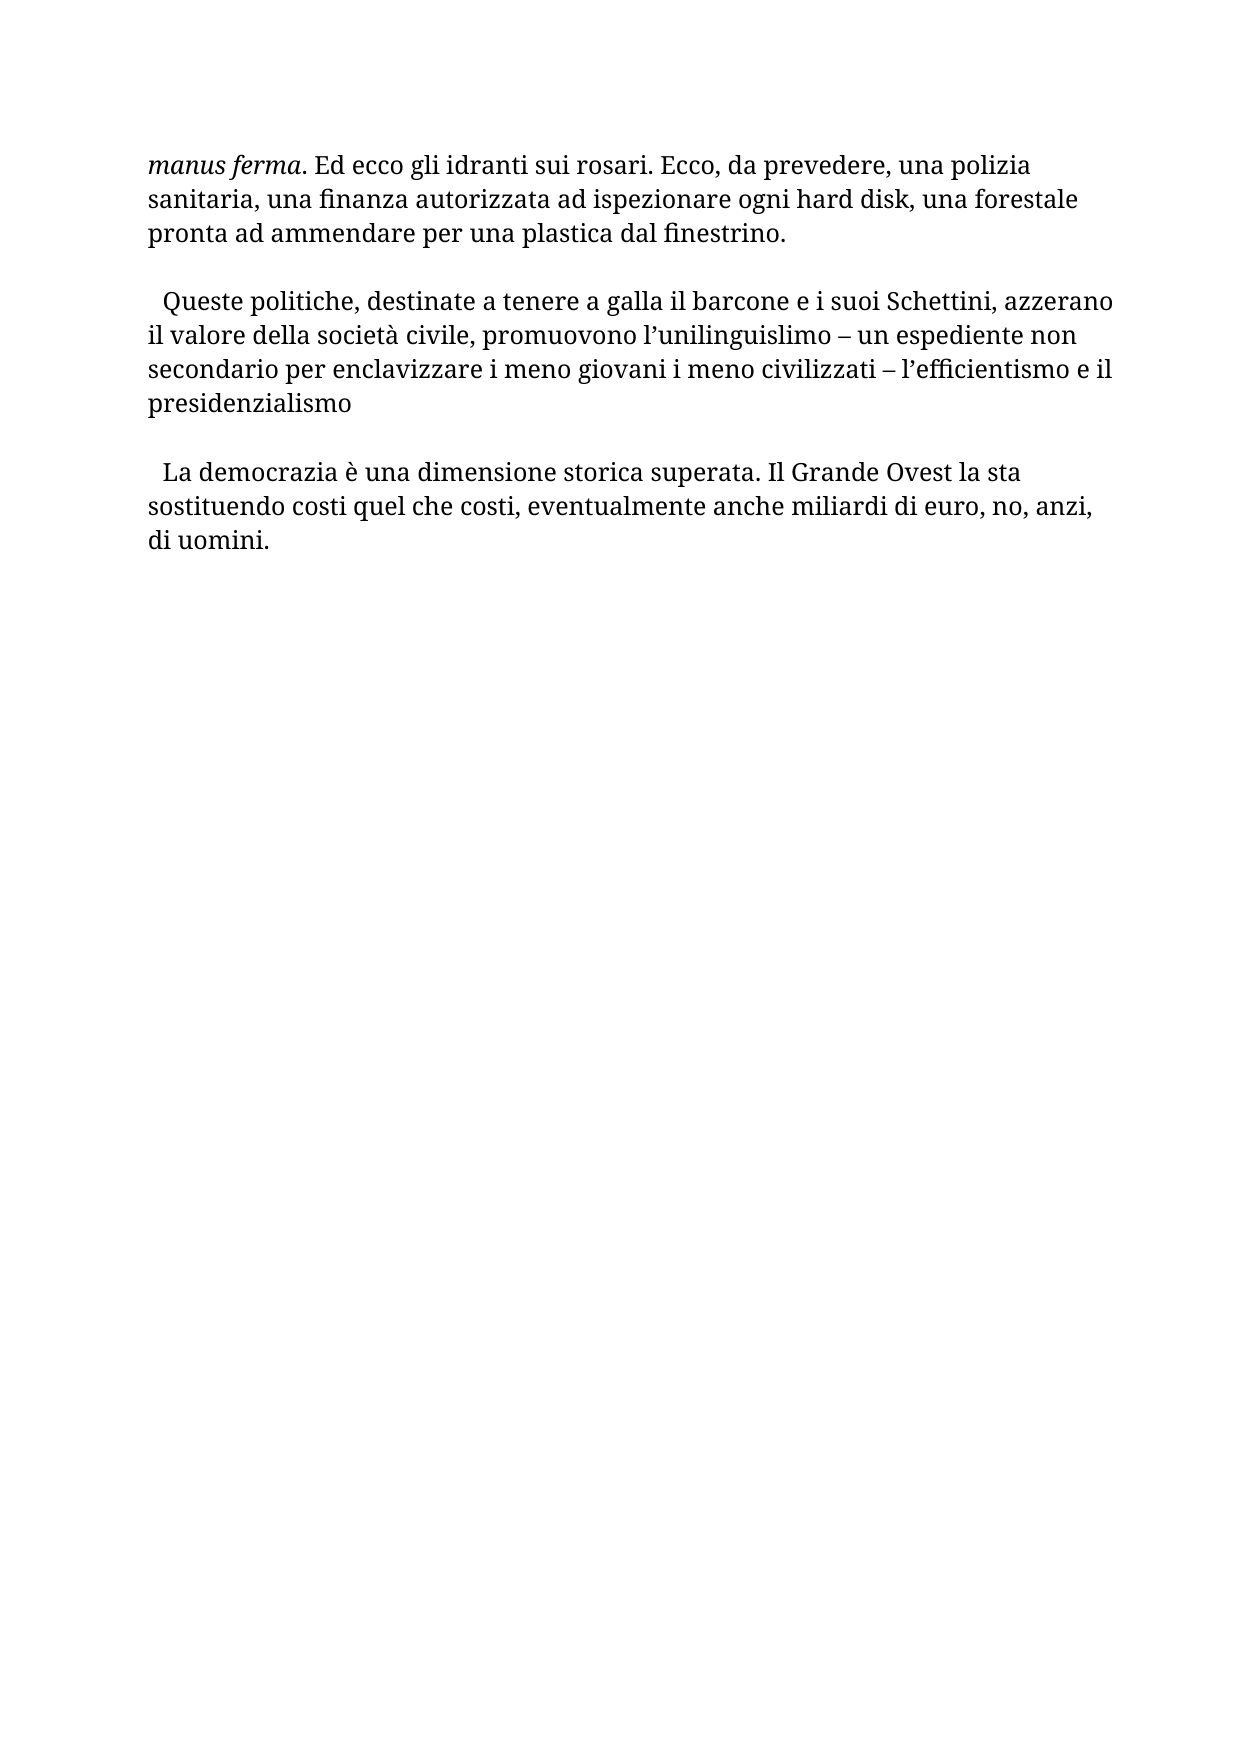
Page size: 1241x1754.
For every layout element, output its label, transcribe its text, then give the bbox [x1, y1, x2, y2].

text Queste politiche, destinate a tenere a galla il barcone e i suoi Schettini, azzerano il valore della società civile, promuovono l’unilinguislimo – un espediente non secondario per enclavizzare i meno giovani i meno civilizzati – l’efficientismo e il presidenzialismo [148, 284, 1122, 420]
text La democrazia è una dimensione storica superata. Il Grande Ovest la sta sostituendo costi quel che costi, eventualmente anche miliardi di euro, no, anzi, di uomini. [148, 454, 1122, 556]
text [148, 148, 1122, 250]
